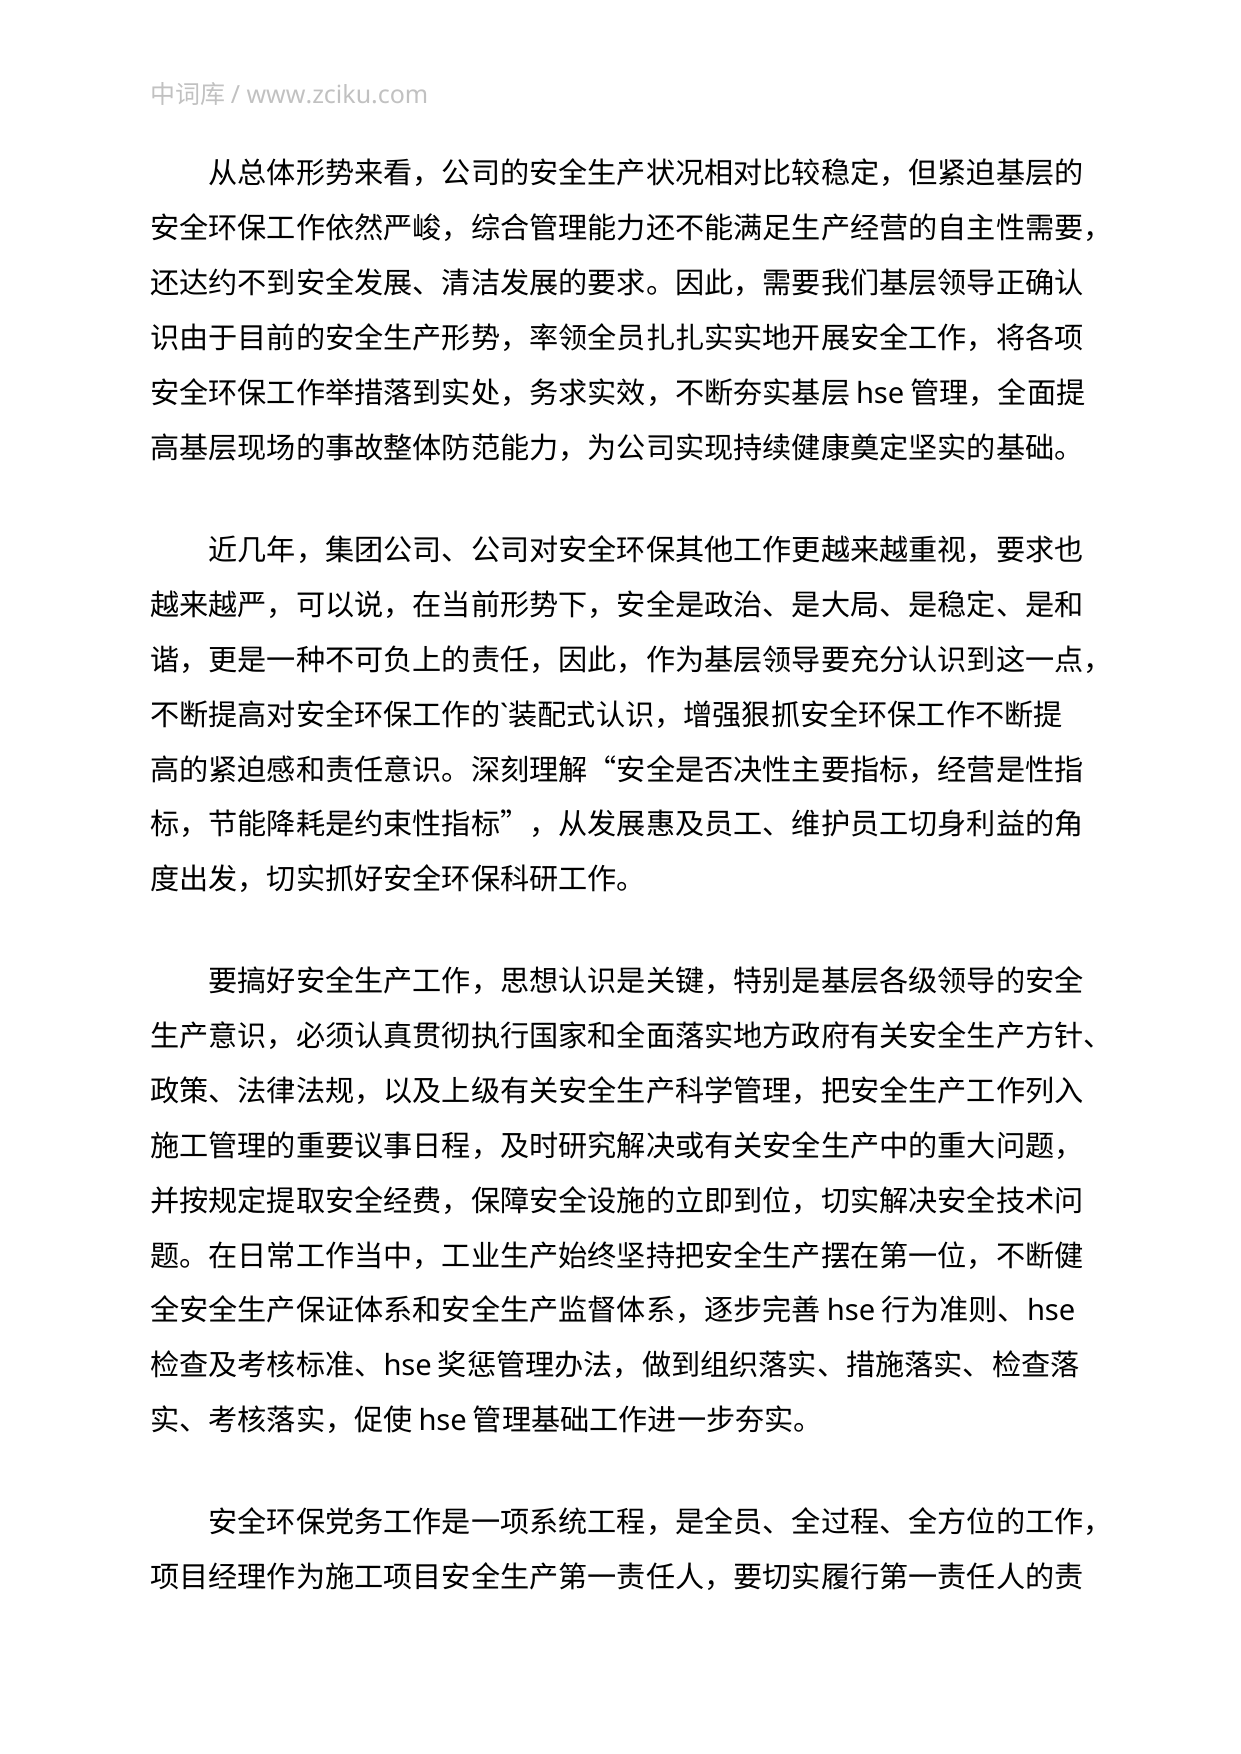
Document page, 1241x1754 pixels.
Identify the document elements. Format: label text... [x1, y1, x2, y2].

text 近几年，集团公司、公司对安全环保其他工作更越来越重视，要求也越来越严，可以说，在当前形势下，安全是政治、是大局、是稳定、是和谐，更是一种不可负上的责任，因此，作为基层领导要充分认识到这一点，不断提高对安全环保工作的`装配式认识，增强狠抓安全环保工作不断提高的紧迫感和责任意识。深刻理解“安全是否决性主要指标，经营是性指标，节能降耗是约束性指标”，从发展惠及员工、维护员工切身利益的角度出发，切实抓好安全环保科研工作。 [150, 526, 1090, 898]
text 要搞好安全生产工作，思想认识是关键，特别是基层各级领导的安全生产意识，必须认真贯彻执行国家和全面落实地方政府有关安全生产方针、政策、法律法规，以及上级有关安全生产科学管理，把安全生产工作列入施工管理的重要议事日程，及时研究解决或有关安全生产中的重大问题，并按规定提取安全经费，保障安全设施的立即到位，切实解决安全技术问题。在日常工作当中，工业生产始终坚持把安全生产摆在第一位，不断健全安全生产保证体系和安全生产监督体系，逐步完善hse行为准则、hse检查及考核标准、hse奖惩管理办法，做到组织落实、措施落实、检查落实、考核落实，促使hse管理基础工作进一步夯实。 [150, 958, 1090, 1439]
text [150, 1499, 1090, 1596]
text 从总体形势来看，公司的安全生产状况相对比较稳定，但紧迫基层的安全环保工作依然严峻，综合管理能力还不能满足生产经营的自主性需要，还达约不到安全发展、清洁发展的要求。因此，需要我们基层领导正确认识由于目前的安全生产形势，率领全员扎扎实实地开展安全工作，将各项安全环保工作举措落到实处，务求实效，不断夯实基层hse管理，全面提高基层现场的事故整体防范能力，为公司实现持续健康奠定坚实的基础。 [150, 150, 1090, 467]
